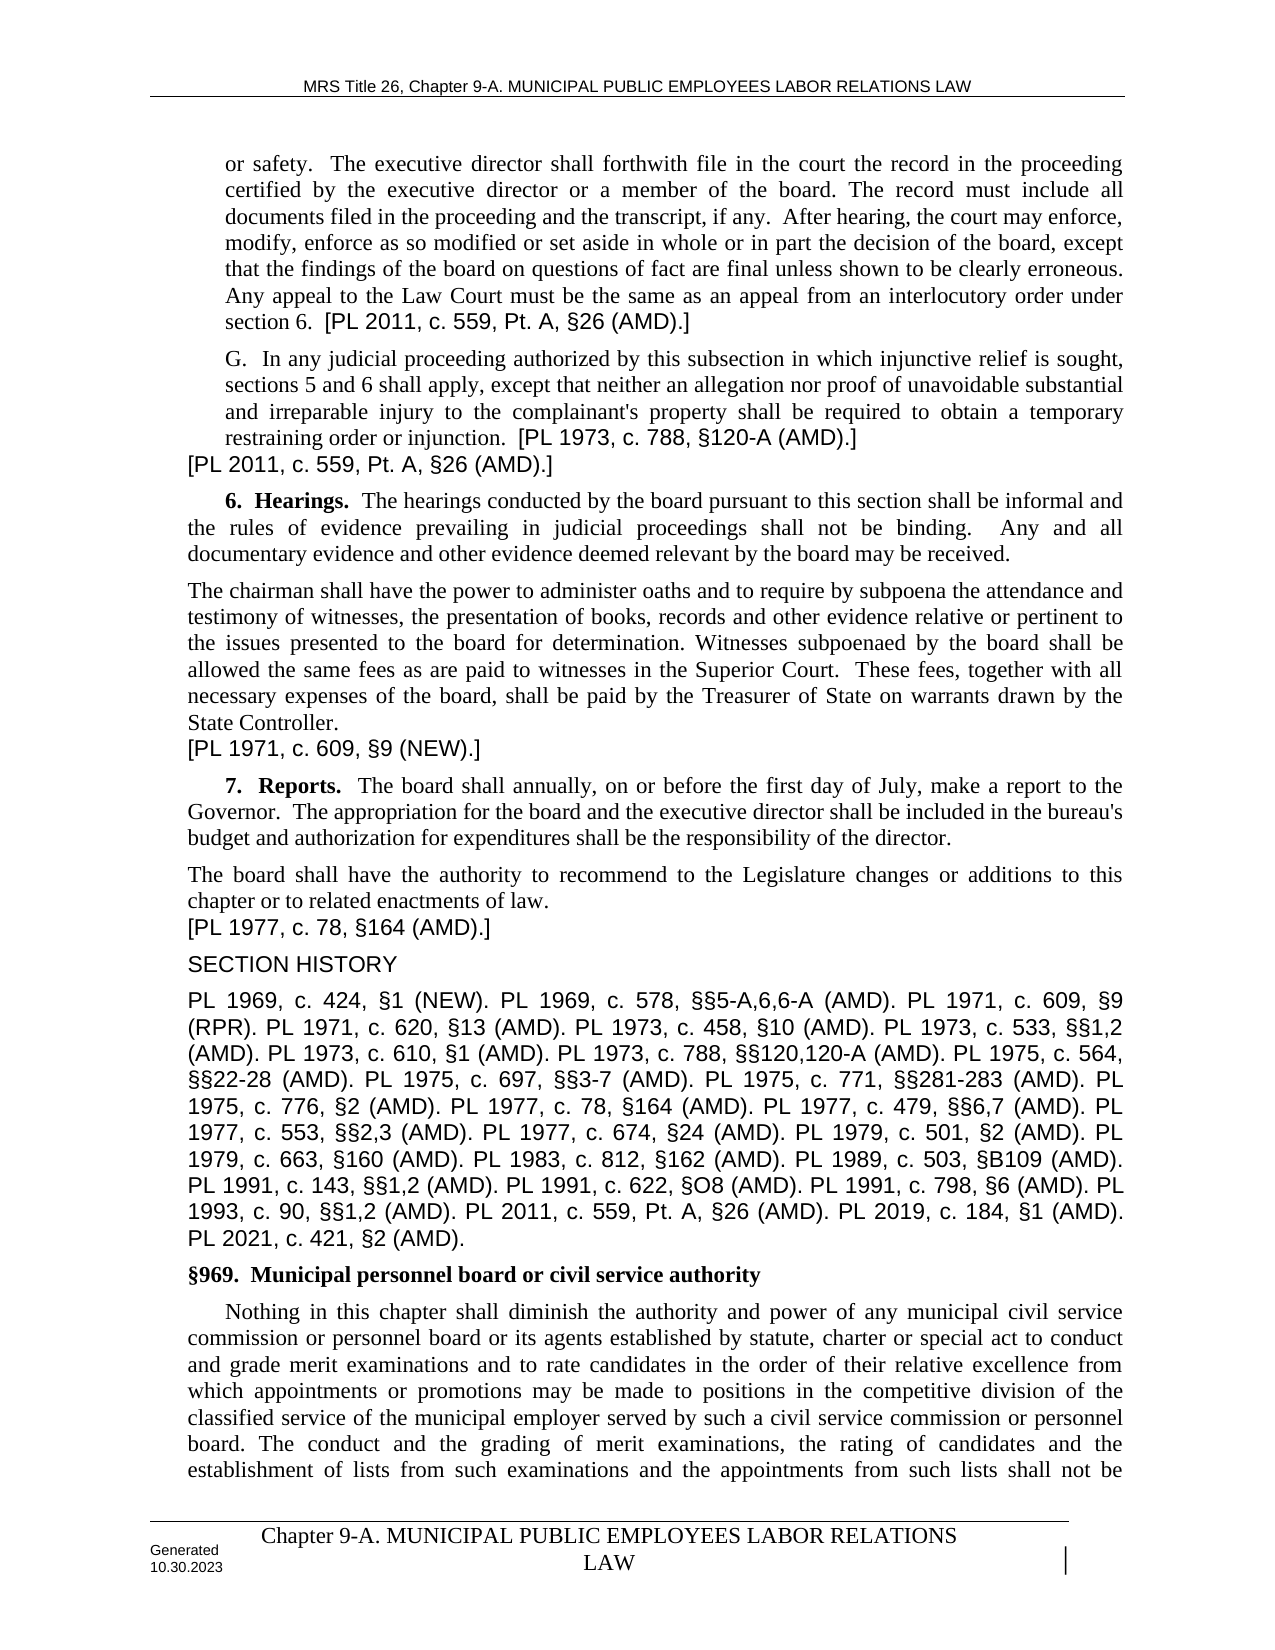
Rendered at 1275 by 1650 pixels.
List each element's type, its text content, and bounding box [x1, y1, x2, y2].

text PL 1969, c. 424, §1 (NEW). PL 1969, c. 578, §§5-A,6,6-A (AMD). PL 1971, c. 609, §9 (RPR). PL 1971, c. 620, §13 (AMD). PL 1973, c. 458, §10 (AMD). PL 1973, c. 533, §§1,2 (AMD). PL 1973, c. 610, §1 (AMD). PL 1973, c. 788, §§120,120-A (AMD). PL 1975, c. 564, §§22-28 (AMD). PL 1975, c. 697, §§3-7 (AMD). PL 1975, c. 771, §§281-283 (AMD). PL 1975, c. 776, §2 (AMD). PL 1977, c. 78, §164 (AMD). PL 1977, c. 479, §§6,7 (AMD). PL 1977, c. 553, §§2,3 (AMD). PL 1977, c. 674, §24 (AMD). PL 1979, c. 501, §2 (AMD). PL 1979, c. 663, §160 (AMD). PL 1983, c. 812, §162 (AMD). PL 1989, c. 503, §B109 (AMD). PL 1991, c. 143, §§1,2 (AMD). PL 1991, c. 622, §O8 (AMD). PL 1991, c. 798, §6 (AMD). PL 1993, c. 90, §§1,2 (AMD). PL 2011, c. 559, Pt. A, §26 (AMD). PL 2019, c. 184, §1 (AMD). PL 2021, c. 421, §2 (AMD). [187, 987, 1125, 1251]
text [PL 1971, c. 609, §9 (NEW).] [187, 735, 1125, 761]
text [PL 1977, c. 78, §164 (AMD).] [187, 914, 1125, 940]
text The board shall have the authority to recommend to the Legislature changes or additions to this chapter or to related enactments of law. [187, 861, 1125, 914]
text The chairman shall have the power to administer oaths and to require by subpoena the attendance and testimony of witnesses, the presentation of books, records and other evidence relative or pertinent to the issues presented to the board for determination. Witnesses subpoenaed by the board shall be allowed the same fees as are paid to witnesses in the Superior Court. These fees, together with all necessary expenses of the board, shall be paid by the Treasurer of State on warrants drawn by the State Controller. [187, 577, 1125, 735]
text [187, 1298, 1125, 1483]
text G. In any judicial proceeding authorized by this subsection in which injunctive relief is sought, sections 5 and 6 shall apply, except that neither an allegation nor proof of unavoidable substantial and irreparable injury to the complainant's property shall be required to obtain a temporary restraining order or injunction. [PL 1973, c. 788, §120-A (AMD).] [225, 345, 1125, 451]
text 6. Hearings. The hearings conducted by the board pursuant to this section shall be informal and the rules of evidence prevailing in judicial proceedings shall not be binding. Any and all documentary evidence and other evidence deemed relevant by the board may be received. [187, 487, 1125, 566]
text SECTION HISTORY [187, 951, 1125, 977]
text 7. Reports. The board shall annually, on or before the first day of July, make a report to the Governor. The appropriation for the board and the executive director shall be included in the bureau's budget and authorization for expenditures shall be the responsibility of the director. [187, 772, 1125, 851]
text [225, 150, 1125, 334]
text §969. Municipal personnel board or civil service authority [187, 1261, 1125, 1288]
text [PL 2011, c. 559, Pt. A, §26 (AMD).] [187, 451, 1125, 477]
